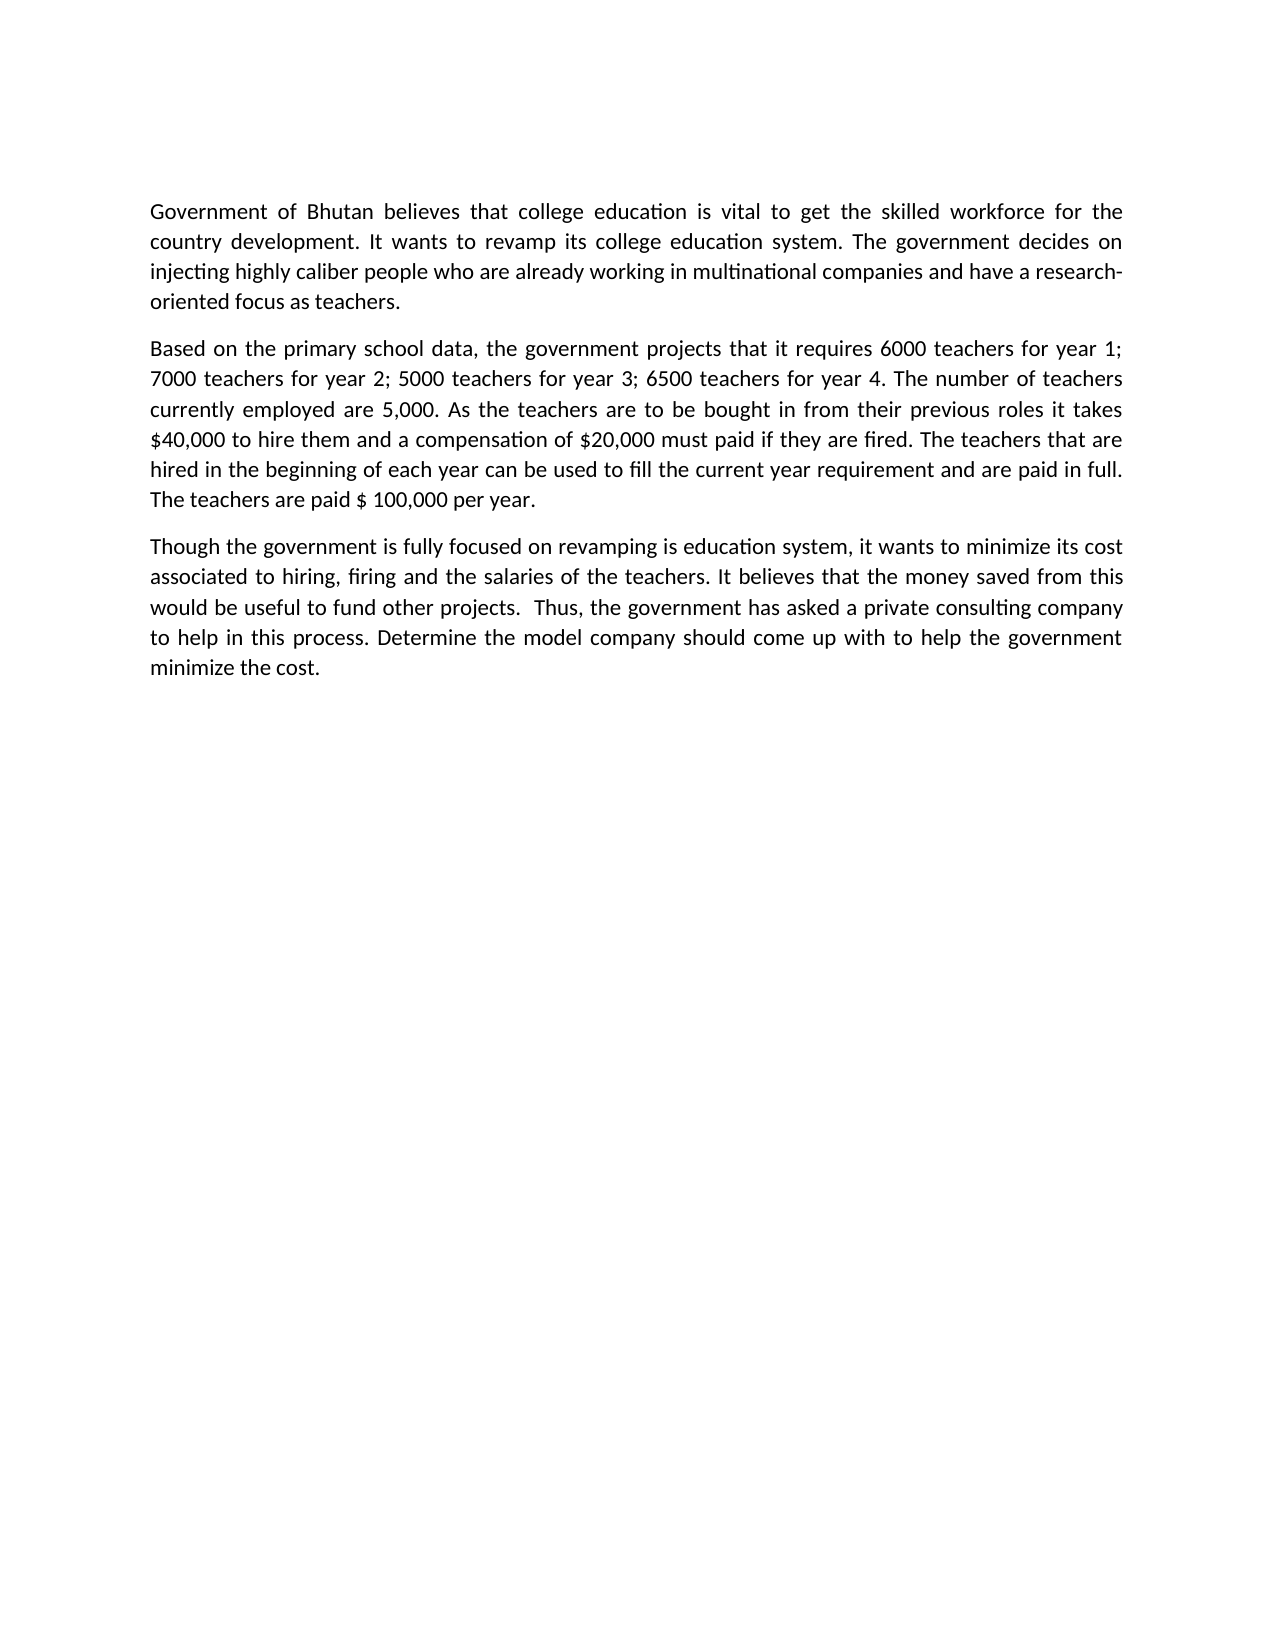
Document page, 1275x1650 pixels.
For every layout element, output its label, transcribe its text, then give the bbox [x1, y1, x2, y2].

text Though the government is fully focused on revamping is education system, it wants to minimize its cost associated to hiring, firing and the salaries of the teachers. It believes that the money saved from this would be useful to fund other projects. Thus, the government has asked a private consulting company to help in this process. Determine the model company should come up with to help the government minimize the cost. [150, 532, 1125, 681]
text Government of Bhutan believes that college education is vital to get the skilled workforce for the country development. It wants to revamp its college education system. The government decides on injecting highly caliber people who are already working in multinational companies and have a research-oriented focus as teachers. [150, 197, 1125, 316]
text Based on the primary school data, the government projects that it requires 6000 teachers for year 1; 7000 teachers for year 2; 5000 teachers for year 3; 6500 teachers for year 4. The number of teachers currently employed are 5,000. As the teachers are to be bought in from their previous roles it takes $40,000 to hire them and a compensation of $20,000 must paid if they are fired. The teachers that are hired in the beginning of each year can be used to fill the current year requirement and are paid in full. The teachers are paid $ 100,000 per year. [150, 334, 1125, 513]
